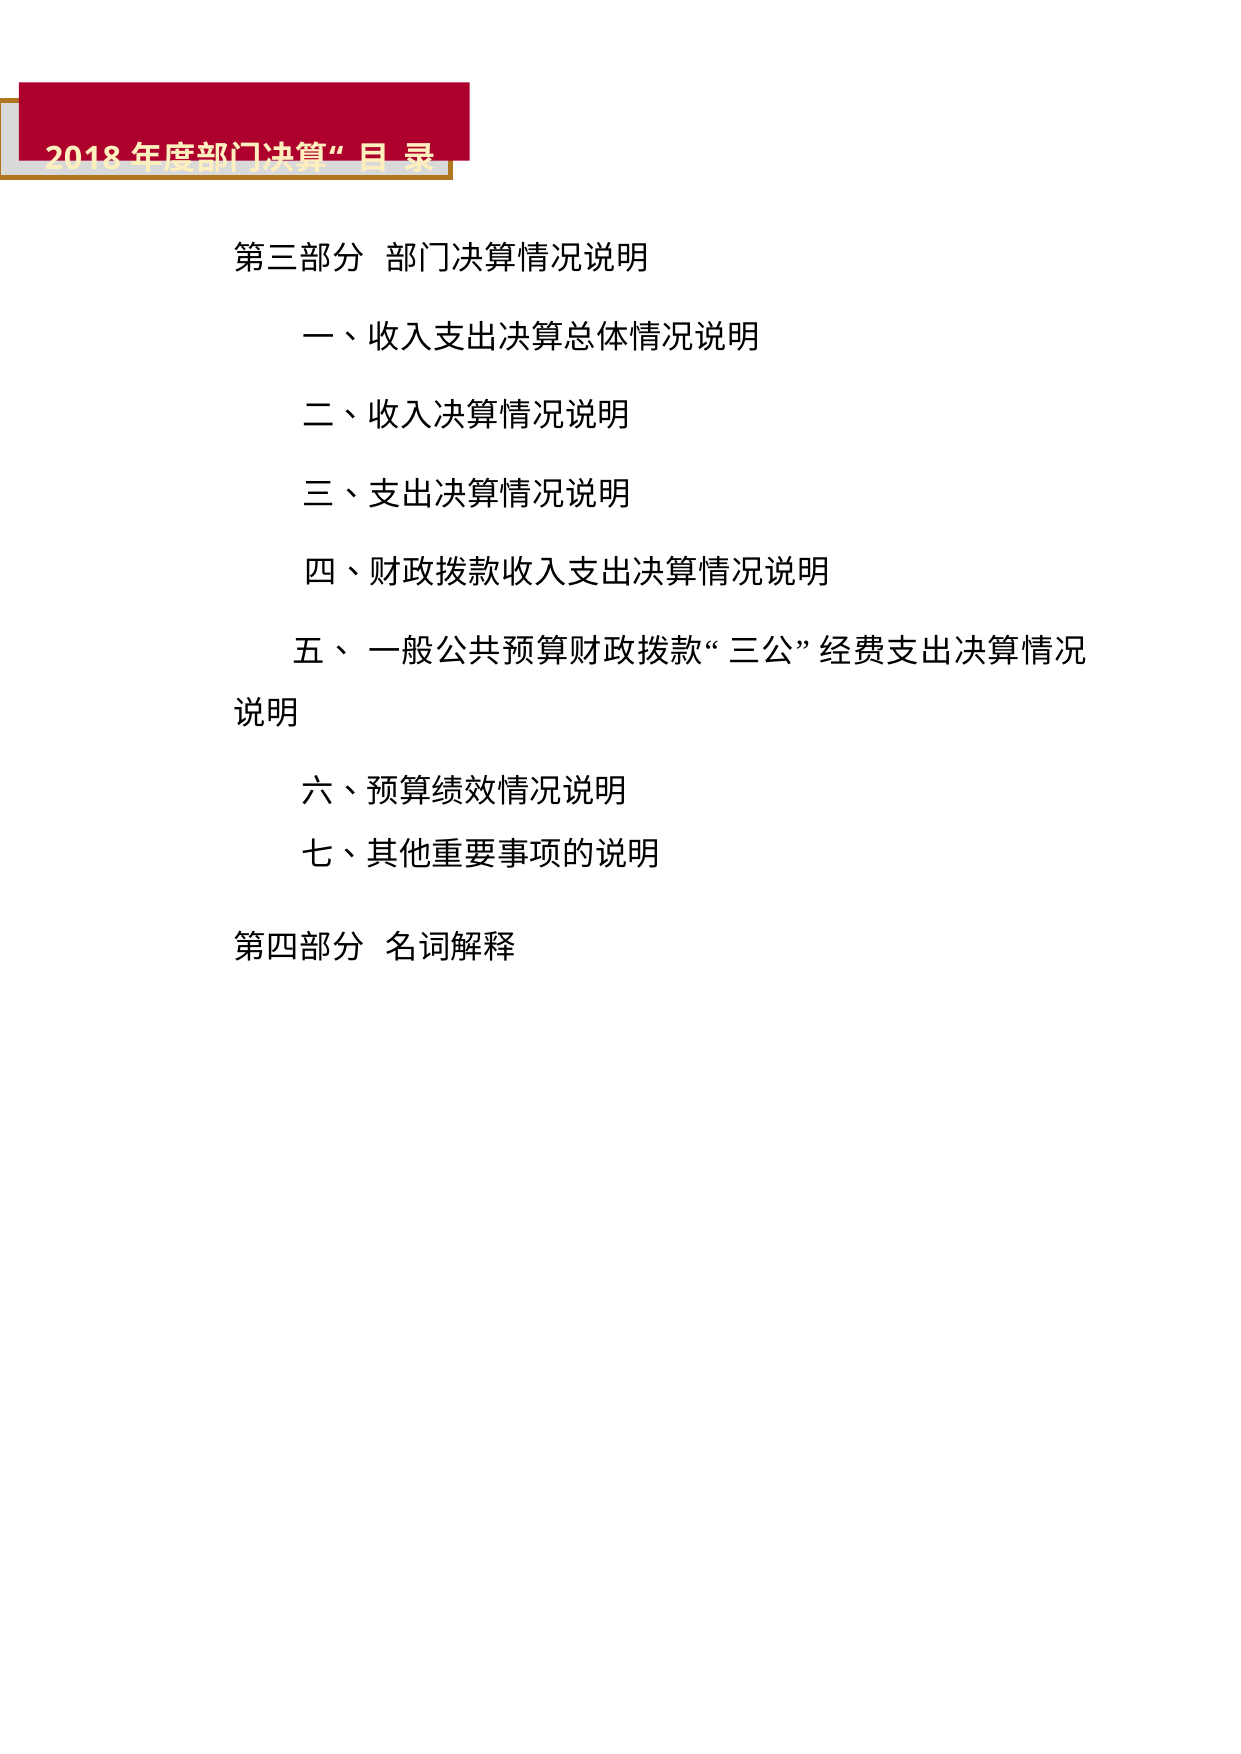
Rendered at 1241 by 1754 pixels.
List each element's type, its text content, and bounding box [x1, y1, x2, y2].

text 三、支出决算情况说明 [302, 473, 1087, 513]
text 四、财政拨款收入支出决算情况说明 [304, 551, 1087, 592]
text 第三部分 部门决算情况说明 [233, 237, 1087, 278]
table_header [1, 103, 448, 175]
text 二、收入决算情况说明 [302, 394, 1087, 435]
text 说明 [233, 691, 1087, 732]
text 五、 一般公共预算财政拨款“ 三公” 经费支出决算情况 [0, 630, 1087, 671]
text 六、预算绩效情况说明 [301, 770, 1087, 811]
text 七、其他重要事项的说明 [301, 848, 1087, 926]
text 一、收入支出决算总体情况说明 [302, 316, 1087, 356]
text 第四部分 名词解释 [233, 926, 1087, 966]
